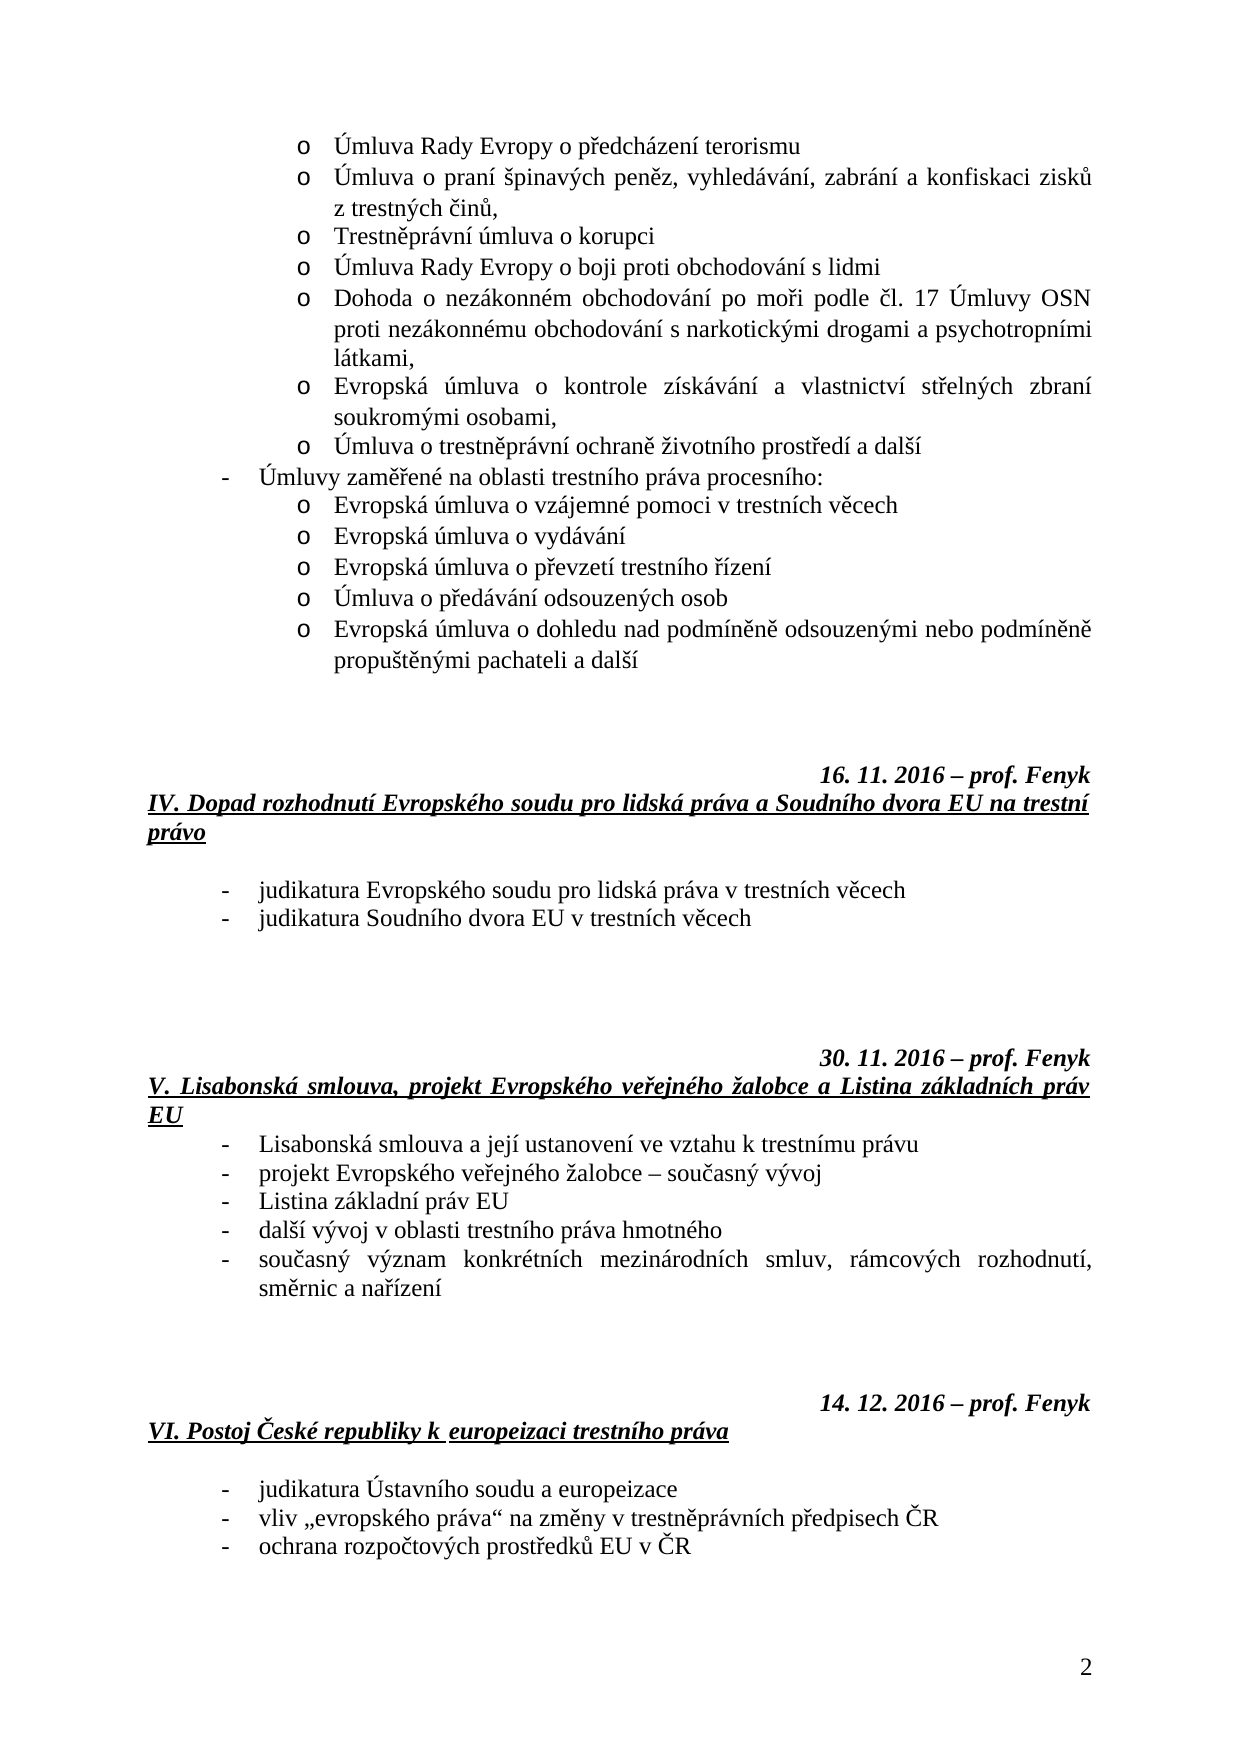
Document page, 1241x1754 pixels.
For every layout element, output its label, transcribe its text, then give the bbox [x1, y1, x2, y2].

list Listina základní práv EU [221, 1186, 1093, 1215]
list Evropská úmluva o kontrole získávání a vlastnictví střelných zbraní soukromými osobami, [296, 371, 1093, 431]
list judikatura Soudního dvora EU v trestních věcech [221, 903, 1093, 932]
text V. Lisabonská smlouva, projekt Evropského veřejného žalobce a Listina základních práv EU [148, 1071, 1093, 1129]
list Úmluvy zaměřené na oblasti trestního práva procesního: [221, 462, 1093, 491]
list projekt Evropského veřejného žalobce – současný vývoj [221, 1158, 1093, 1186]
list Trestněprávní úmluva o korupci [296, 221, 1093, 252]
list vliv „evropského práva“ na změny v trestněprávních předpisech ČR [221, 1503, 1093, 1531]
list další vývoj v oblasti trestního práva hmotného [221, 1215, 1093, 1244]
list Evropská úmluva o dohledu nad podmíněně odsouzenými nebo podmíněně propuštěnými pachateli a další [296, 614, 1093, 673]
list judikatura Ústavního soudu a europeizace [221, 1474, 1093, 1503]
list ochrana rozpočtových prostředků EU v ČR [221, 1531, 1093, 1560]
list Úmluva o trestněprávní ochraně životního prostředí a další [296, 431, 1093, 462]
list Úmluva o předávání odsouzených osob [296, 583, 1093, 614]
list Evropská úmluva o vzájemné pomoci v trestních věcech [296, 491, 1093, 521]
text 14. 12. 2016 – prof. Fenyk [148, 1388, 1093, 1416]
list Úmluva Rady Evropy o boji proti obchodování s lidmi [296, 252, 1093, 283]
list současný význam konkrétních mezinárodních smluv, rámcových rozhodnutí, směrnic a nařízení [221, 1244, 1093, 1301]
list Dohoda o nezákonném obchodování po moři podle čl. 17 Úmluvy OSN proti nezákonnému obchodování s narkotickými drogami a psychotropními látkami, [296, 283, 1093, 371]
text VI. Postoj České republiky k europeizaci trestního práva [148, 1416, 1093, 1445]
text 16. 11. 2016 – prof. Fenyk [148, 760, 1093, 788]
list Úmluva Rady Evropy o předcházení terorismu [296, 131, 1093, 162]
list Lisabonská smlouva a její ustanovení ve vztahu k trestnímu právu [221, 1129, 1093, 1158]
list Evropská úmluva o vydávání [296, 521, 1093, 552]
text 30. 11. 2016 – prof. Fenyk [148, 1043, 1093, 1071]
list Evropská úmluva o převzetí trestního řízení [296, 552, 1093, 583]
text IV. Dopad rozhodnutí Evropského soudu pro lidská práva a Soudního dvora EU na trestní právo [148, 788, 1093, 846]
list Úmluva o praní špinavých peněz, vyhledávání, zabrání a konfiskaci zisků z trestných činů, [296, 162, 1093, 221]
list judikatura Evropského soudu pro lidská práva v trestních věcech [221, 875, 1093, 903]
